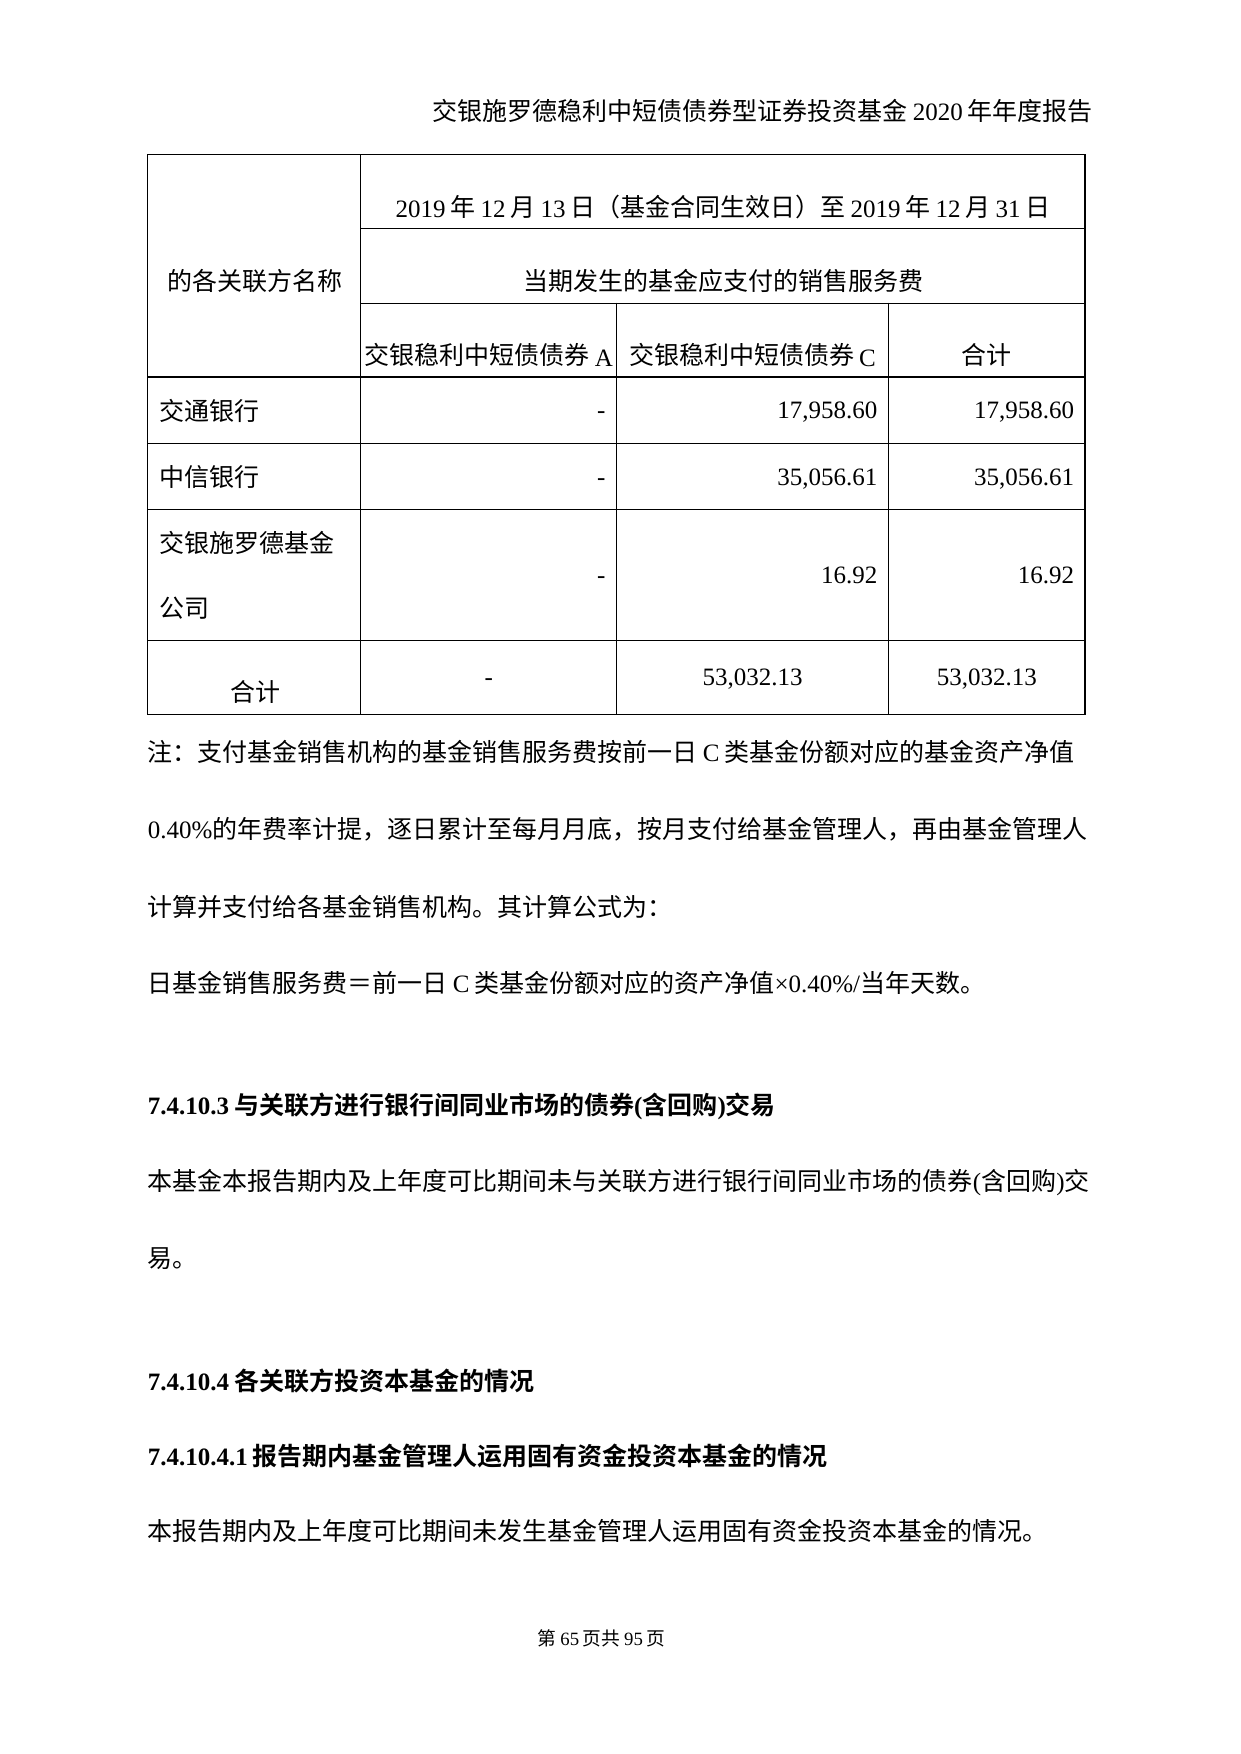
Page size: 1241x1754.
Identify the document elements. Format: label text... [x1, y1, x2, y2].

text 日基金销售服务费＝前一日C类基金份额对应的资产净值×0.40%/当年天数。 [148, 949, 1092, 1014]
table_cell 53,032.13 [617, 641, 888, 714]
table_cell 35,056.61 [617, 444, 888, 508]
table_cell 17,958.60 [889, 378, 1084, 442]
text 注：支付基金销售机构的基金销售服务费按前一日C类基金份额对应的基金资产净值0.40%的年费率计提，逐日累计至每月月底，按月支付给基金管理人，再由基金管理人计算并支付给各基金销售机构。其计算公式为： [148, 718, 1092, 938]
table_cell - [361, 444, 616, 508]
table_cell 交银施罗德基金公司 [148, 510, 360, 639]
table_cell - [361, 378, 616, 442]
table_cell 35,056.61 [889, 444, 1084, 508]
table_cell 16.92 [889, 510, 1084, 639]
table_cell 交通银行 [148, 378, 360, 442]
table_cell 16.92 [617, 510, 888, 639]
table_cell 获得销售服务费的各关联方名称 [148, 155, 360, 376]
table_cell 合计 [148, 641, 360, 714]
table_cell 交银稳利中短债债券C [617, 304, 888, 376]
text 7.4.10.3与关联方进行银行间同业市场的债券(含回购)交易 [148, 1071, 1092, 1136]
table_cell 当期发生的基金应支付的销售服务费 [361, 229, 1084, 302]
text 7.4.10.4各关联方投资本基金的情况 [148, 1347, 1092, 1412]
table_cell - [361, 510, 616, 639]
table_cell 17,958.60 [617, 378, 888, 442]
text 本基金本报告期内及上年度可比期间未与关联方进行银行间同业市场的债券(含回购)交易。 [148, 1147, 1092, 1289]
table_cell 中信银行 [148, 444, 360, 508]
table_cell 53,032.13 [889, 641, 1084, 714]
text 7.4.10.4.1报告期内基金管理人运用固有资金投资本基金的情况 [148, 1422, 1092, 1487]
table_cell 交银稳利中短债债券A [361, 304, 616, 376]
table_cell - [361, 641, 616, 714]
text 本报告期内及上年度可比期间未发生基金管理人运用固有资金投资本基金的情况。 [148, 1497, 1092, 1562]
table_cell 合计 [889, 304, 1084, 376]
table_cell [361, 155, 1084, 228]
